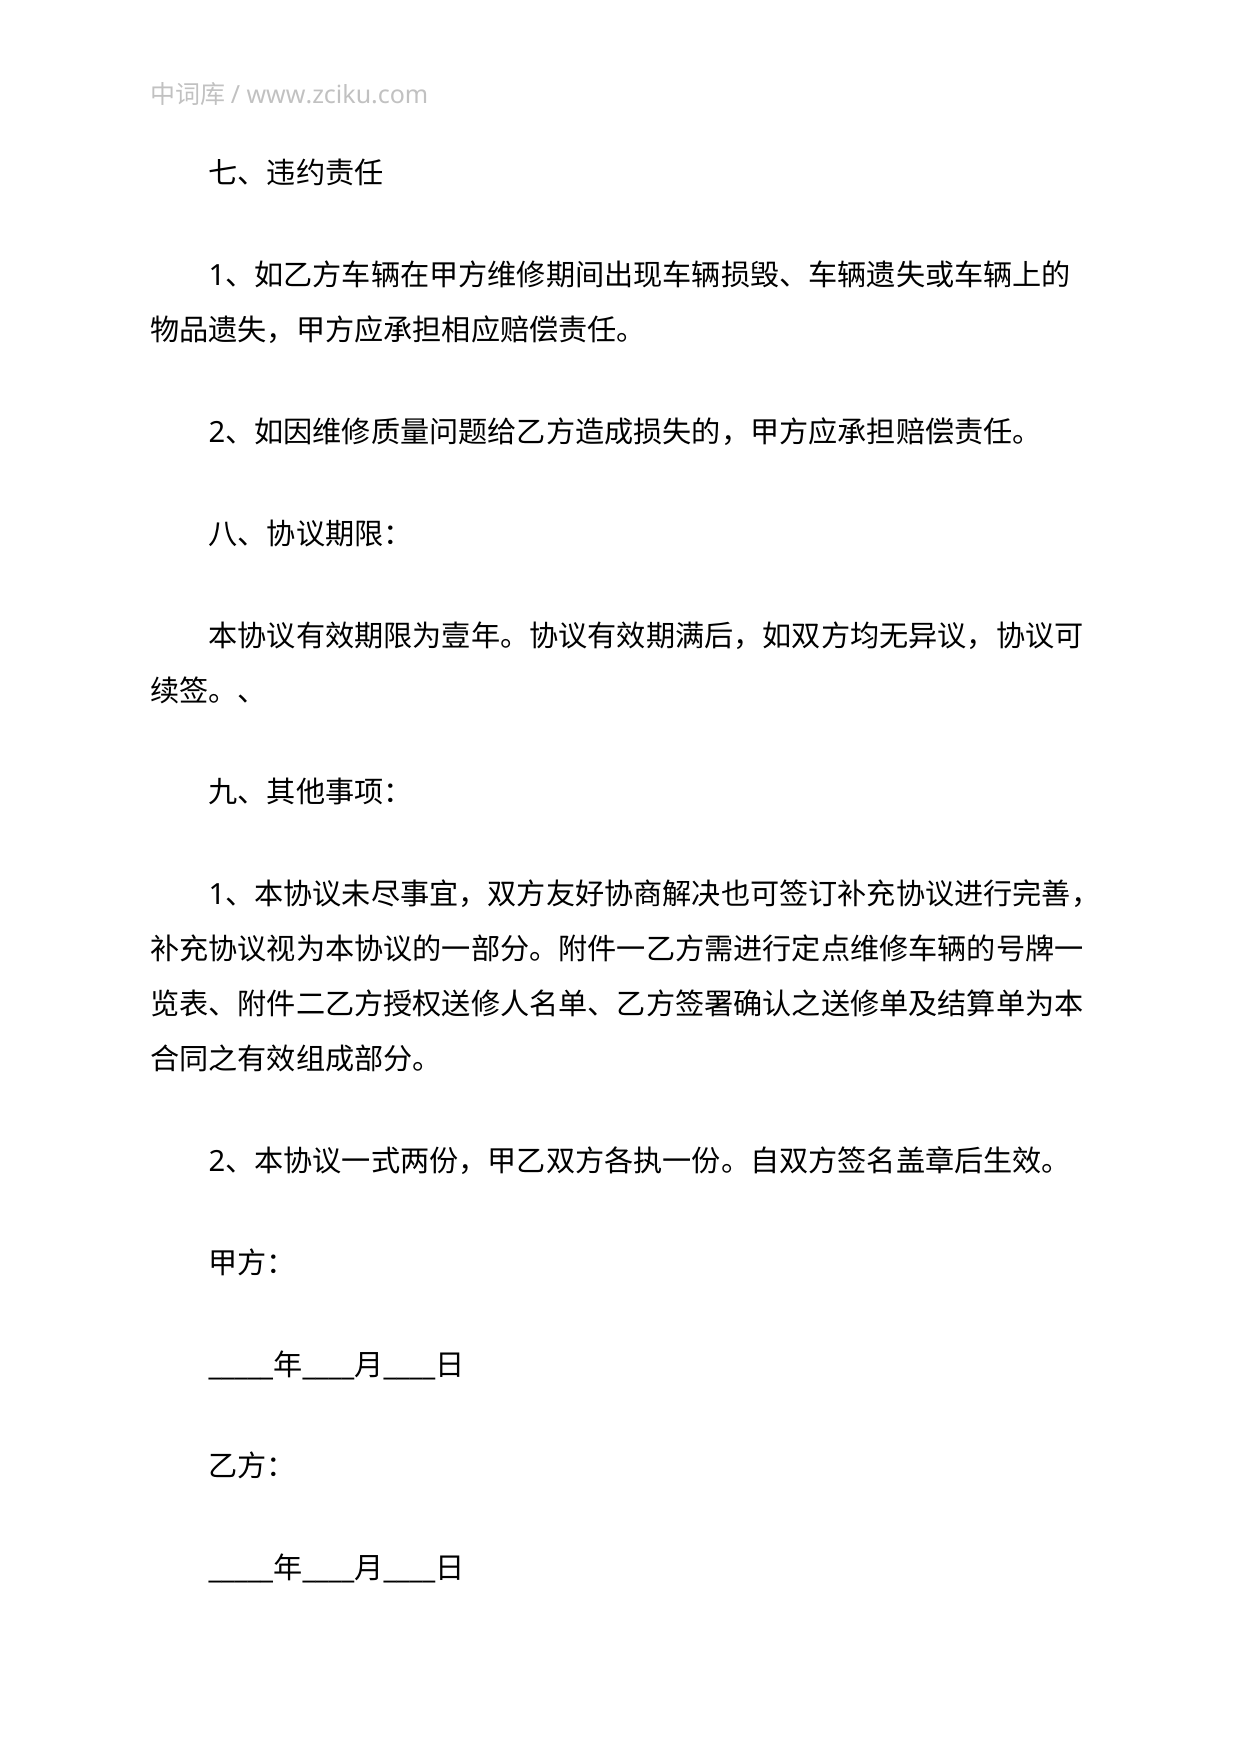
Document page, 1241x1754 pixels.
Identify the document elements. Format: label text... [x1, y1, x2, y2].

text _____年____月____日 [150, 1341, 1090, 1383]
text 乙方： [150, 1443, 1090, 1485]
text 1、如乙方车辆在甲方维修期间出现车辆损毁、车辆遗失或车辆上的物品遗失，甲方应承担相应赔偿责任。 [150, 252, 1090, 349]
text 1、本协议未尽事宜，双方友好协商解决也可签订补充协议进行完善，补充协议视为本协议的一部分。附件一乙方需进行定点维修车辆的号牌一览表、附件二乙方授权送修人名单、乙方签署确认之送修单及结算单为本合同之有效组成部分。 [150, 871, 1090, 1078]
text 七、违约责任 [150, 150, 1090, 192]
text 2、本协议一式两份，甲乙双方各执一份。自双方签名盖章后生效。 [150, 1137, 1090, 1180]
text 甲方： [150, 1239, 1090, 1282]
text 2、如因维修质量问题给乙方造成损失的，甲方应承担赔偿责任。 [150, 408, 1090, 451]
text 本协议有效期限为壹年。协议有效期满后，如双方均无异议，协议可续签。、 [150, 612, 1090, 709]
text 八、协议期限： [150, 511, 1090, 553]
text _____年____月____日 [150, 1545, 1090, 1587]
text 九、其他事项： [150, 769, 1090, 811]
